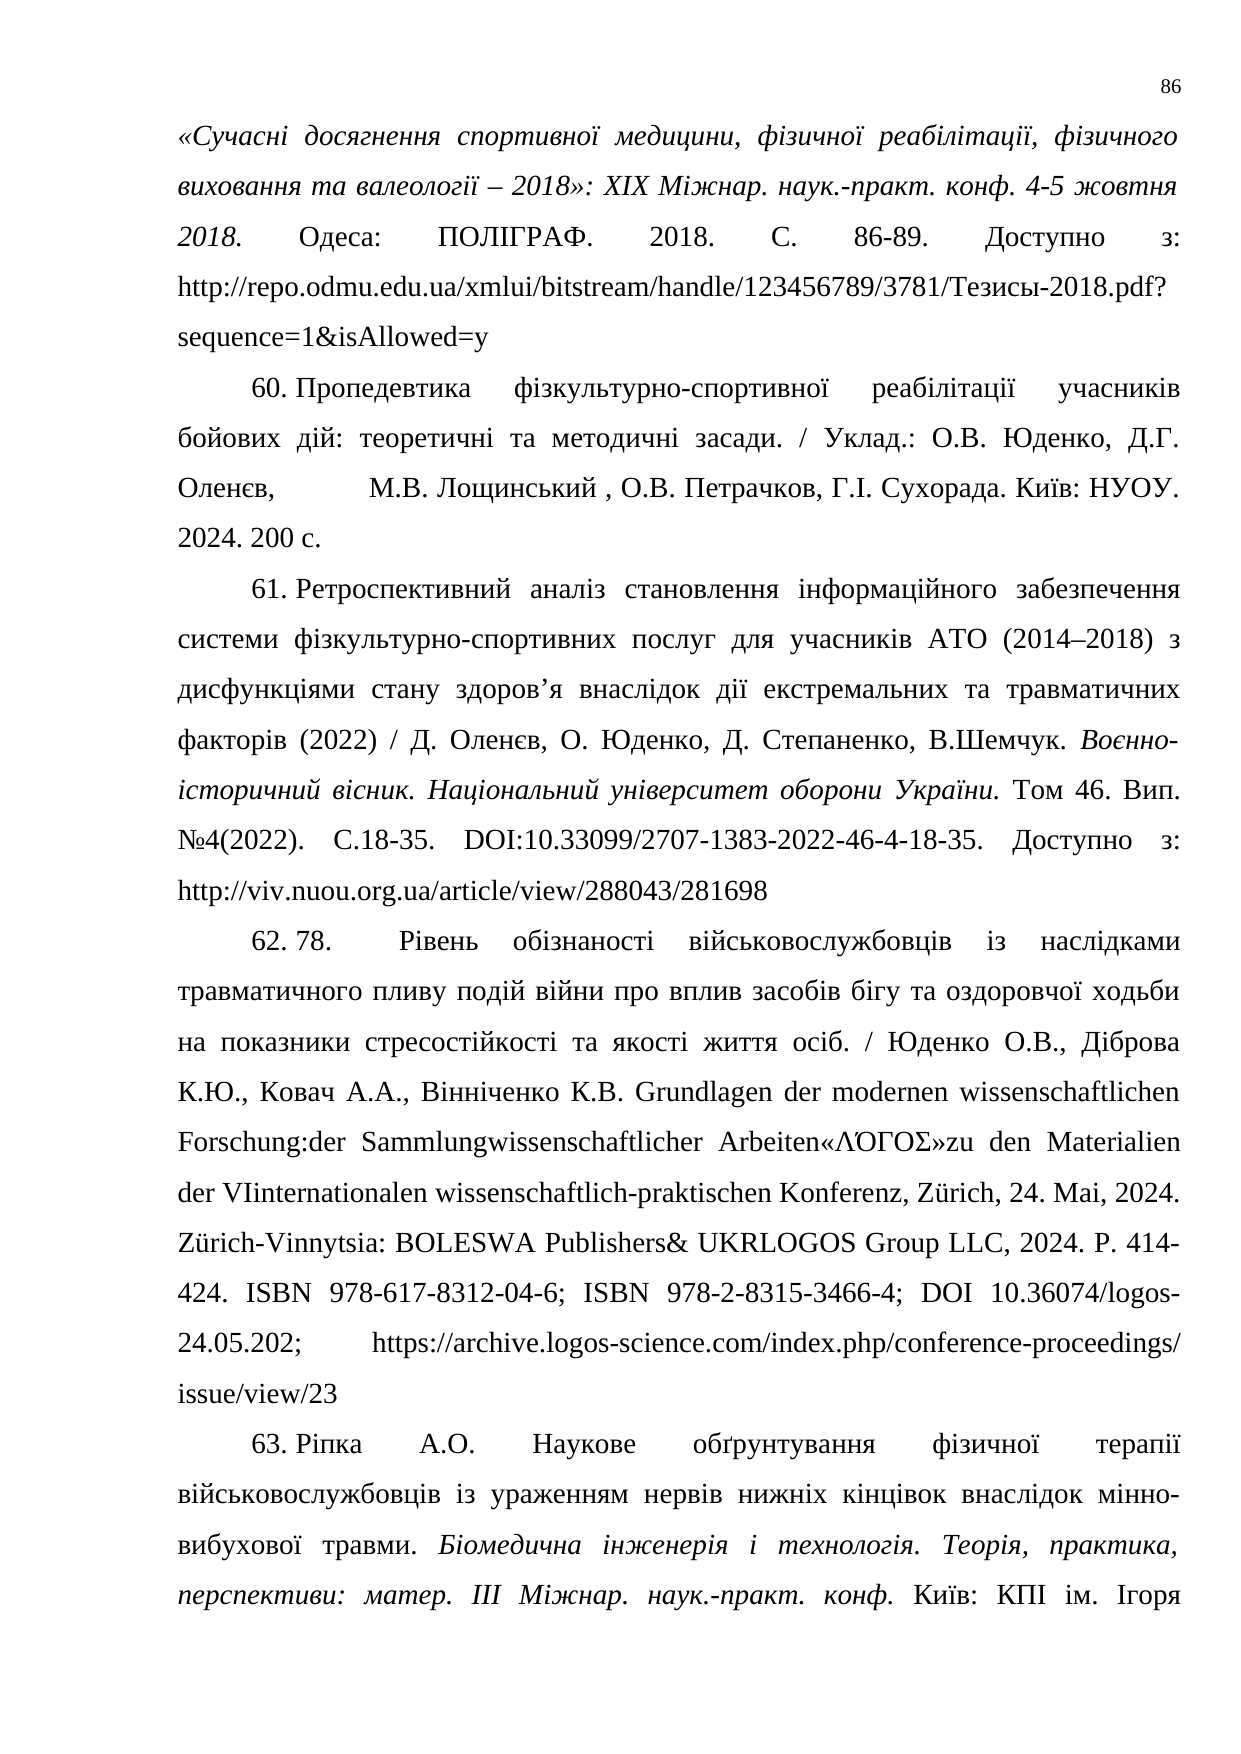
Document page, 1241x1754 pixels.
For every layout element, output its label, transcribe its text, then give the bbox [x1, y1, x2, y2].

list Ретроспективний аналіз становлення інформаційного забезпечення системи фізкультурно-спортивних послуг для учасників АТО (2014–2018) з дисфункціями стану здоров’я внаслідок дії екстремальних та травматичних факторів (2022) / Д. Оленєв, О. Юденко, Д. Степаненко, В.Шемчук. Воєнно-історичний вісник. Національний університет оборони України. Том 46. Вип. №4(2022). С.18-35. DOI:10.33099/2707-1383-2022-46-4-18-35. Доступно з: http://viv.nuou.org.ua/article/view/288043/281698 [177, 571, 1181, 906]
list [177, 118, 1181, 353]
list 78. Рівень обізнаності військовослужбовців із наслідками травматичного пливу подій війни про вплив засобів бігу та оздоровчої ходьби на показники стресостійкості та якості життя осіб. / Юденко О.В., Діброва К.Ю., Ковач А.А., Вінніченко К.В. Grundlagen der modernen wissenschaftlichen Forschung:der Sammlungwissenschaftlicher Arbeiten«ΛΌГOΣ»zu den Materialien der VIinternationalen wissenschaftlich-praktischen Konferenz, Zürich, 24. Mai, 2024. Zürich-Vinnytsia: BOLESWA Publishers& UKRLOGOS Group LLC, 2024. Р. 414-424. ІSBN 978-617-8312-04-6; ISBN 978-2-8315-3466-4; DOI 10.36074/logos-24.05.202; https://archive.logos-science.com/index.php/conference-proceedings/issue/view/23 [177, 923, 1181, 1409]
list Пропедевтика фізкультурно-спортивної реабілітації учасників бойових дій: теоретичні та методичні засади. / Уклад.: О.В. Юденко, Д.Г. Оленєв, М.В. Лощинський , О.В. Петрачков, Г.І. Сухорада. Київ: НУОУ. 2024. 200 с. [177, 370, 1181, 554]
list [177, 1426, 1181, 1611]
